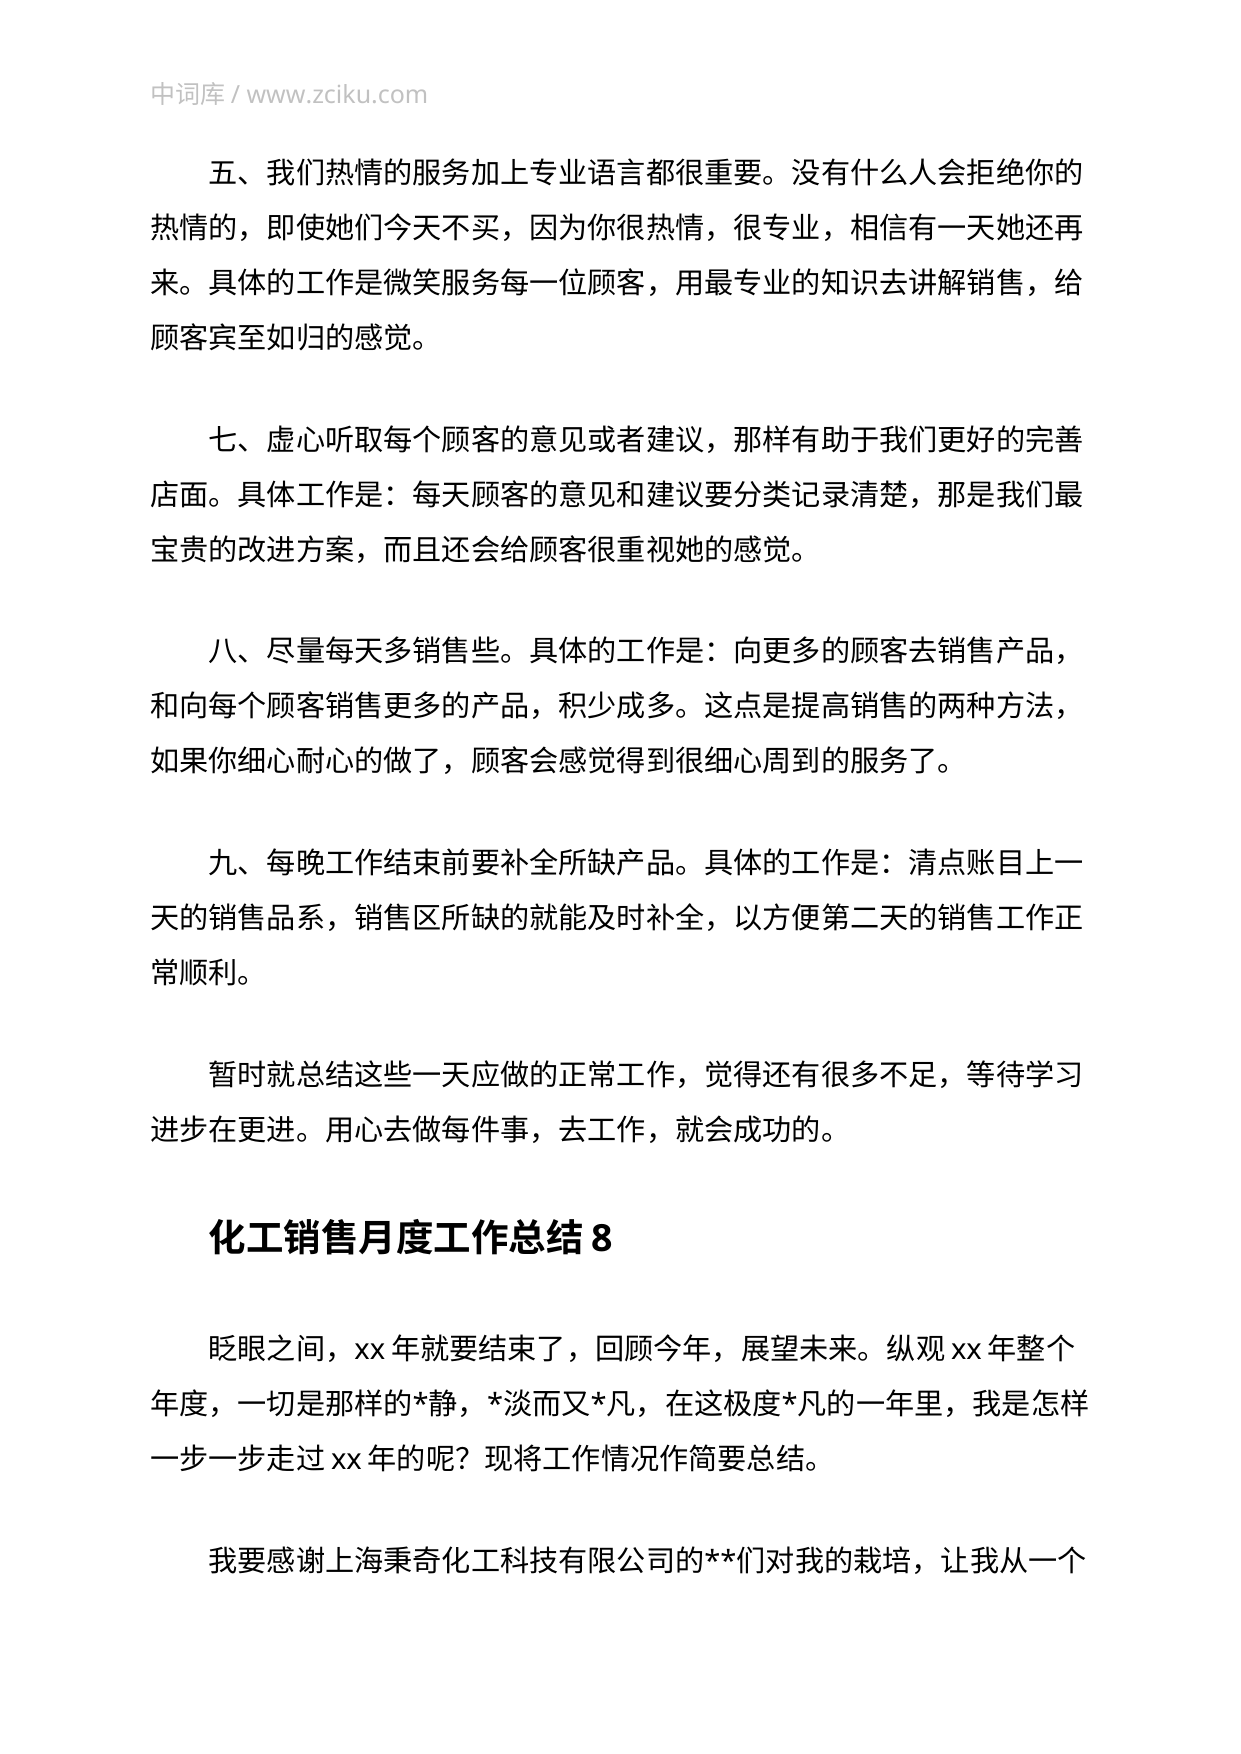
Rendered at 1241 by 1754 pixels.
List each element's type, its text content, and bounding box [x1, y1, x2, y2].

text 眨眼之间，xx年就要结束了，回顾今年，展望未来。纵观xx年整个年度，一切是那样的*静，*淡而又*凡，在这极度*凡的一年里，我是怎样一步一步走过xx年的呢？现将工作情况作简要总结。 [150, 1325, 1090, 1478]
text 七、虚心听取每个顾客的意见或者建议，那样有助于我们更好的完善店面。具体工作是：每天顾客的意见和建议要分类记录清楚，那是我们最宝贵的改进方案，而且还会给顾客很重视她的感觉。 [150, 416, 1090, 568]
text 化工销售月度工作总结8 [150, 1208, 1090, 1262]
text 五、我们热情的服务加上专业语言都很重要。没有什么人会拒绝你的热情的，即使她们今天不买，因为你很热情，很专业，相信有一天她还再来。具体的工作是微笑服务每一位顾客，用最专业的知识去讲解销售，给顾客宾至如归的感觉。 [150, 150, 1090, 357]
text 九、每晚工作结束前要补全所缺产品。具体的工作是：清点账目上一天的销售品系，销售区所缺的就能及时补全，以方便第二天的销售工作正常顺利。 [150, 839, 1090, 992]
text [150, 1537, 1090, 1580]
text 八、尽量每天多销售些。具体的工作是：向更多的顾客去销售产品，和向每个顾客销售更多的产品，积少成多。这点是提高销售的两种方法，如果你细心耐心的做了，顾客会感觉得到很细心周到的服务了。 [150, 628, 1090, 780]
text 暂时就总结这些一天应做的正常工作，觉得还有很多不足，等待学习进步在更进。用心去做每件事，去工作，就会成功的。 [150, 1051, 1090, 1148]
